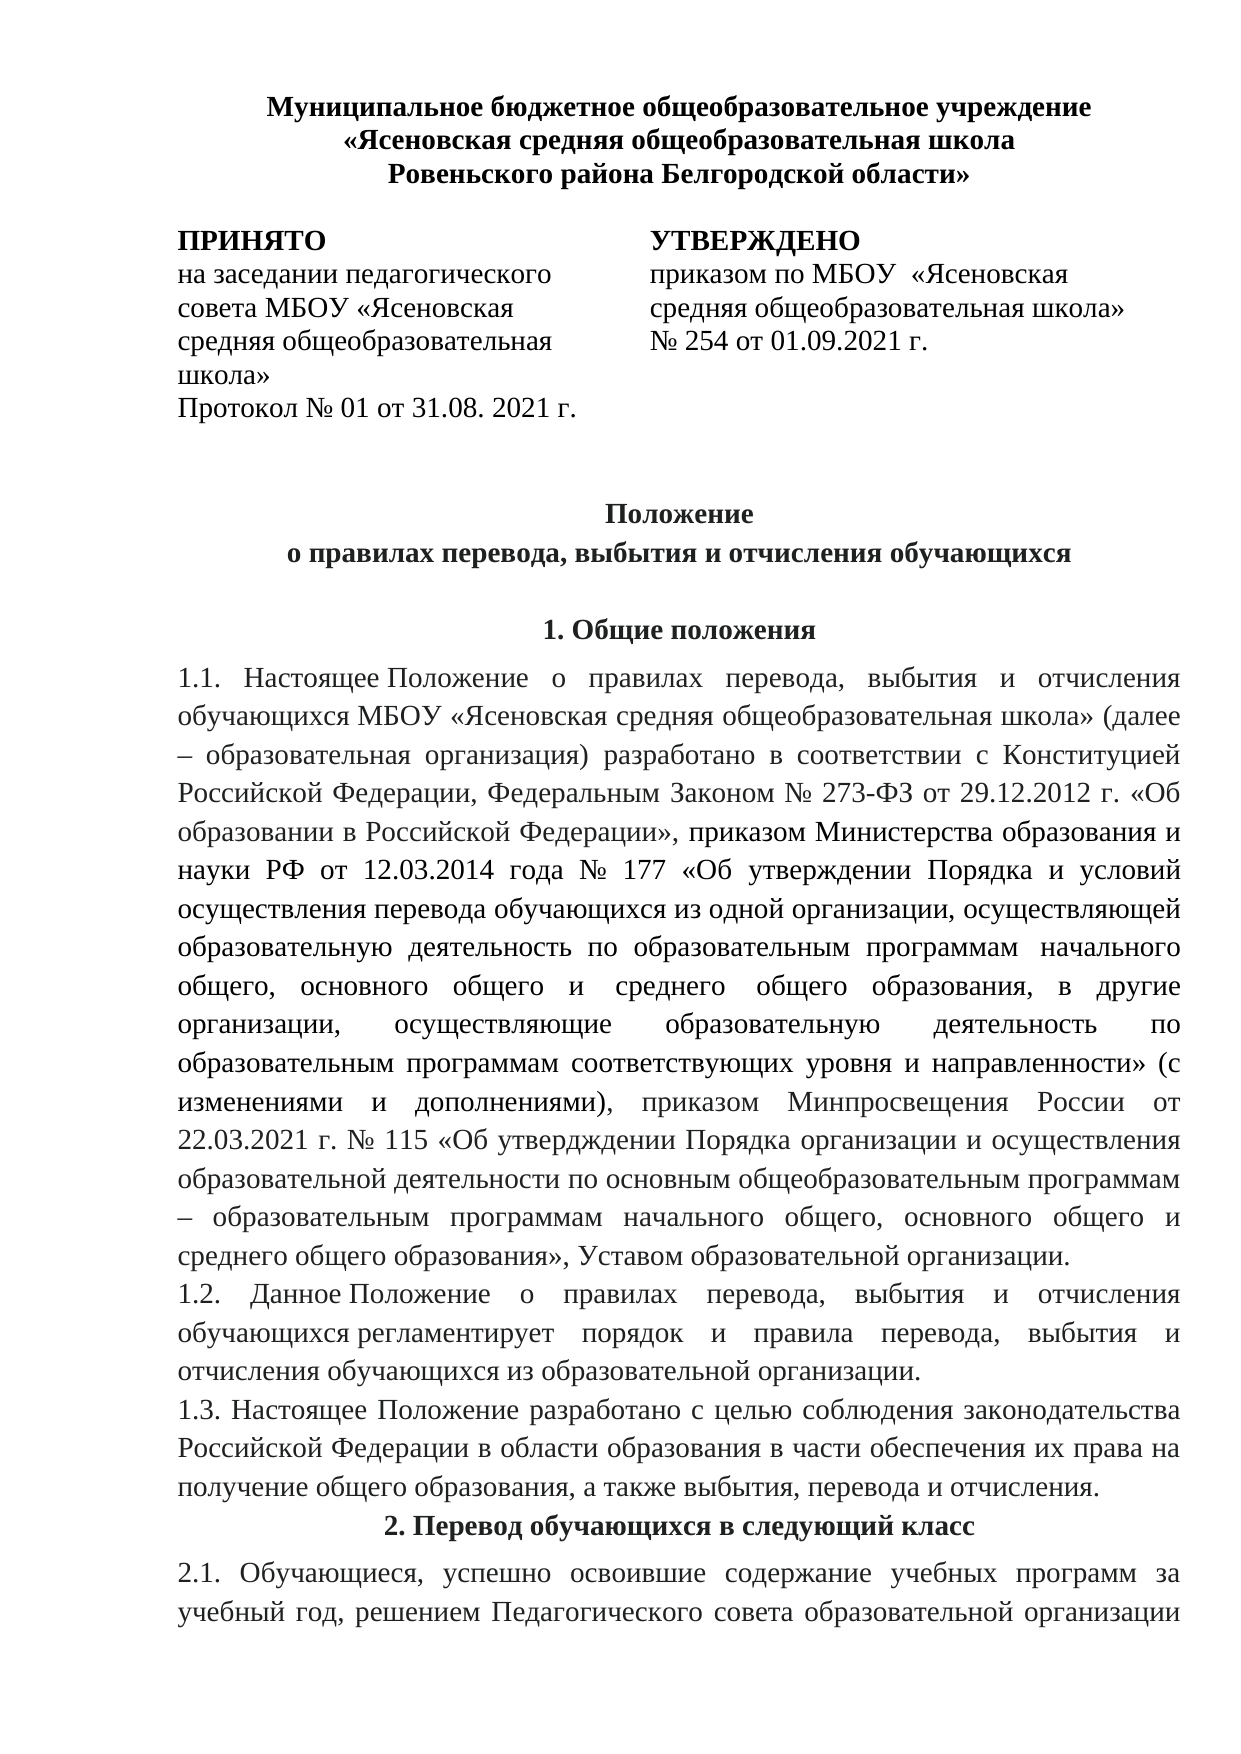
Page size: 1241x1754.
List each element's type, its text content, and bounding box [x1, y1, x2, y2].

text «Ясеновская средняя общеобразовательная школа [177, 122, 1181, 156]
text 1.2. Данное Положение о правилах перевода, выбытия и отчисления обучающихся регламентирует порядок и правила перевода, выбытия и отчисления обучающихся из образовательной организации. [177, 1276, 1181, 1387]
text 1.1. Настоящее Положение о правилах перевода, выбытия и отчисления обучающихся МБОУ «Ясеновская средняя общеобразовательная школа» (далее – образовательная организация) разработано в соответствии с Конституцией Российской Федерации, Федеральным Законом № 273-ФЗ от 29.12.2012 г. «Об образовании в Российской Федерации», приказом Министерства образования и науки РФ от 12.03.2014 года № 177 «Об утверждении Порядка и условий осуществления перевода обучающихся из одной организации, осуществляющей образовательную деятельность по образовательным программам начального общего, основного общего и среднего общего образования, в другие организации, осуществляющие образовательную деятельность по образовательным программам соответствующих уровня и направленности» (с изменениями и дополнениями), приказом Минпросвещения России от 22.03.2021 г. № 115 «Об утвердждении Порядка организации и осуществления образовательной деятельности по основным общеобразовательным программам – образовательным программам начального общего, основного общего и среднего общего образования», Уставом образовательной организации. [177, 660, 1181, 1271]
text 1.3. Настоящее Положение разработано с целью соблюдения законодательства Российской Федерации в области образования в части обеспечения их права на получение общего образования, а также выбытия, перевода и отчисления. [177, 1392, 1181, 1503]
text 2. Перевод обучающихся в следующий класс [177, 1508, 1181, 1541]
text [177, 1556, 1181, 1628]
text Положение о правилах перевода, выбытия и отчисления обучающихся [177, 496, 1181, 568]
table_header ПРИНЯТО на заседании педагогического совета МБОУ «Ясеновская средняя общеобразовательная школа» Протокол № 01 от 31.08. 2021 г. [166, 223, 626, 458]
text 1. Общие положения [177, 612, 1181, 645]
text Муниципальное бюджетное общеобразовательное учреждение [177, 89, 1181, 122]
table_header УТВЕРЖДЕНО приказом по МБОУ «Ясеновская средняя общеобразовательная школа» № 254 от 01.09.2021 г. [626, 223, 1163, 458]
text Ровеньского района Белгородской области» [177, 156, 1181, 189]
